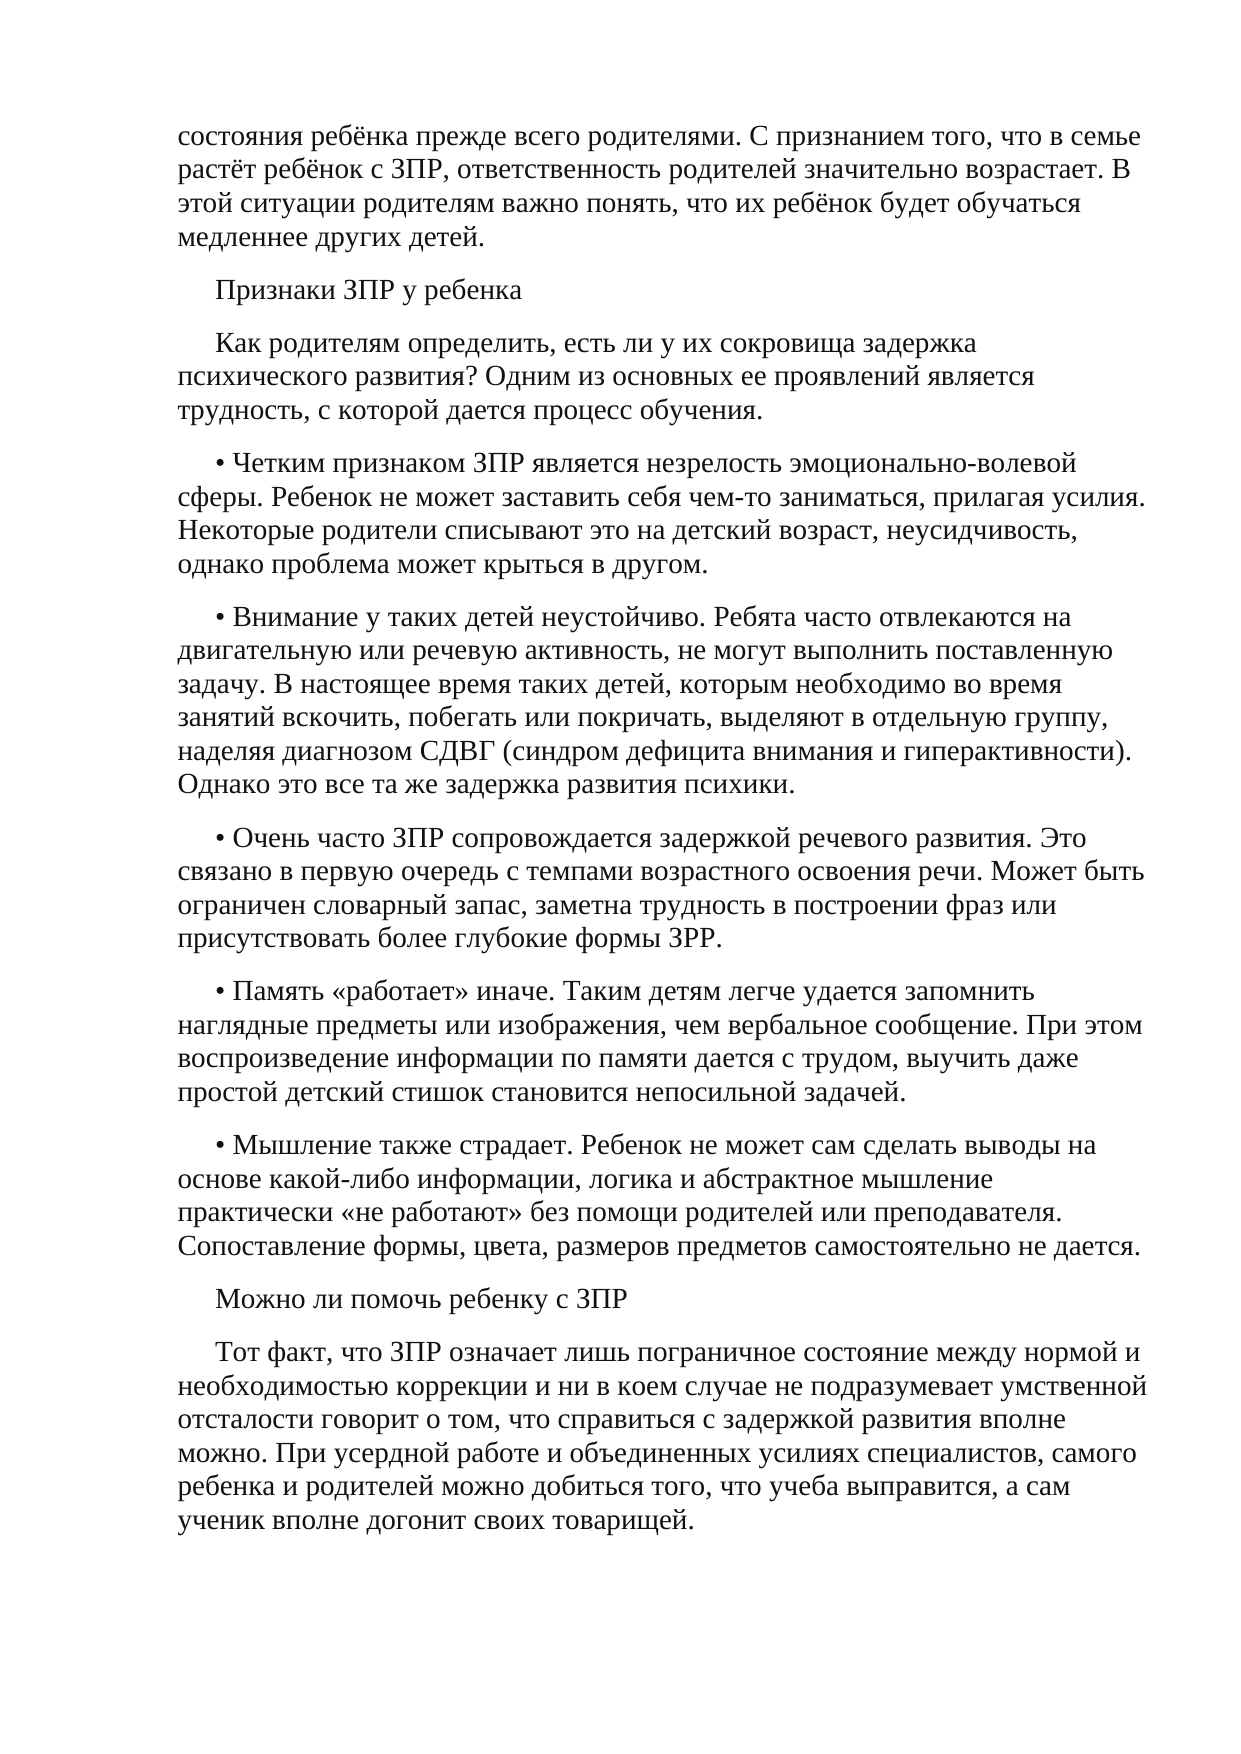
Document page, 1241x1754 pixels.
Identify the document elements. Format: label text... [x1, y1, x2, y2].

text • Внимание у таких детей неустойчиво. Ребята часто отвлекаются на двигательную или речевую активность, не могут выполнить поставленную задачу. В настоящее время таких детей, которым необходимо во время занятий вскочить, побегать или покричать, выделяют в отдельную группу, наделяя диагнозом СДВГ (синдром дефицита внимания и гиперактивности). Однако это все та же задержка развития психики. [177, 599, 1152, 800]
text • Четким признаком ЗПР является незрелость эмоционально-волевой сферы. Ребенок не может заставить себя чем-то заниматься, прилагая усилия. Некоторые родители списывают это на детский возраст, неусидчивость, однако проблема может крыться в другом. [177, 445, 1152, 579]
text • Память «работает» иначе. Таким детям легче удается запомнить наглядные предметы или изображения, чем вербальное сообщение. При этом воспроизведение информации по памяти дается с трудом, выучить даже простой детский стишок становится непосильной задачей. [177, 973, 1152, 1108]
text Признаки ЗПР у ребенка [177, 272, 1152, 305]
text • Очень часто ЗПР сопровождается задержкой речевого развития. Это связано в первую очередь с темпами возрастного освоения речи. Может быть ограничен словарный запас, заметна трудность в построении фраз или присутствовать более глубокие формы ЗРР. [177, 820, 1152, 954]
text • Мышление также страдает. Ребенок не может сам сделать выводы на основе какой-либо информации, логика и абстрактное мышление практически «не работают» без помощи родителей или преподавателя. Сопоставление формы, цвета, размеров предметов самостоятельно не дается. [177, 1127, 1152, 1261]
text Как родителям определить, есть ли у их сокровища задержка психического развития? Одним из основных ее проявлений является трудность, с которой дается процесс обучения. [177, 325, 1152, 426]
text Тот факт, что ЗПР означает лишь пограничное состояние между нормой и необходимостью коррекции и ни в коем случае не подразумевает умственной отсталости говорит о том, что справиться с задержкой развития вполне можно. При усердной работе и объединенных усилиях специалистов, самого ребенка и родителей можно добиться того, что учеба выправится, а сам ученик вполне догонит своих товарищей. [177, 1334, 1152, 1535]
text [177, 118, 1152, 252]
text Можно ли помочь ребенку с ЗПР [177, 1281, 1152, 1314]
